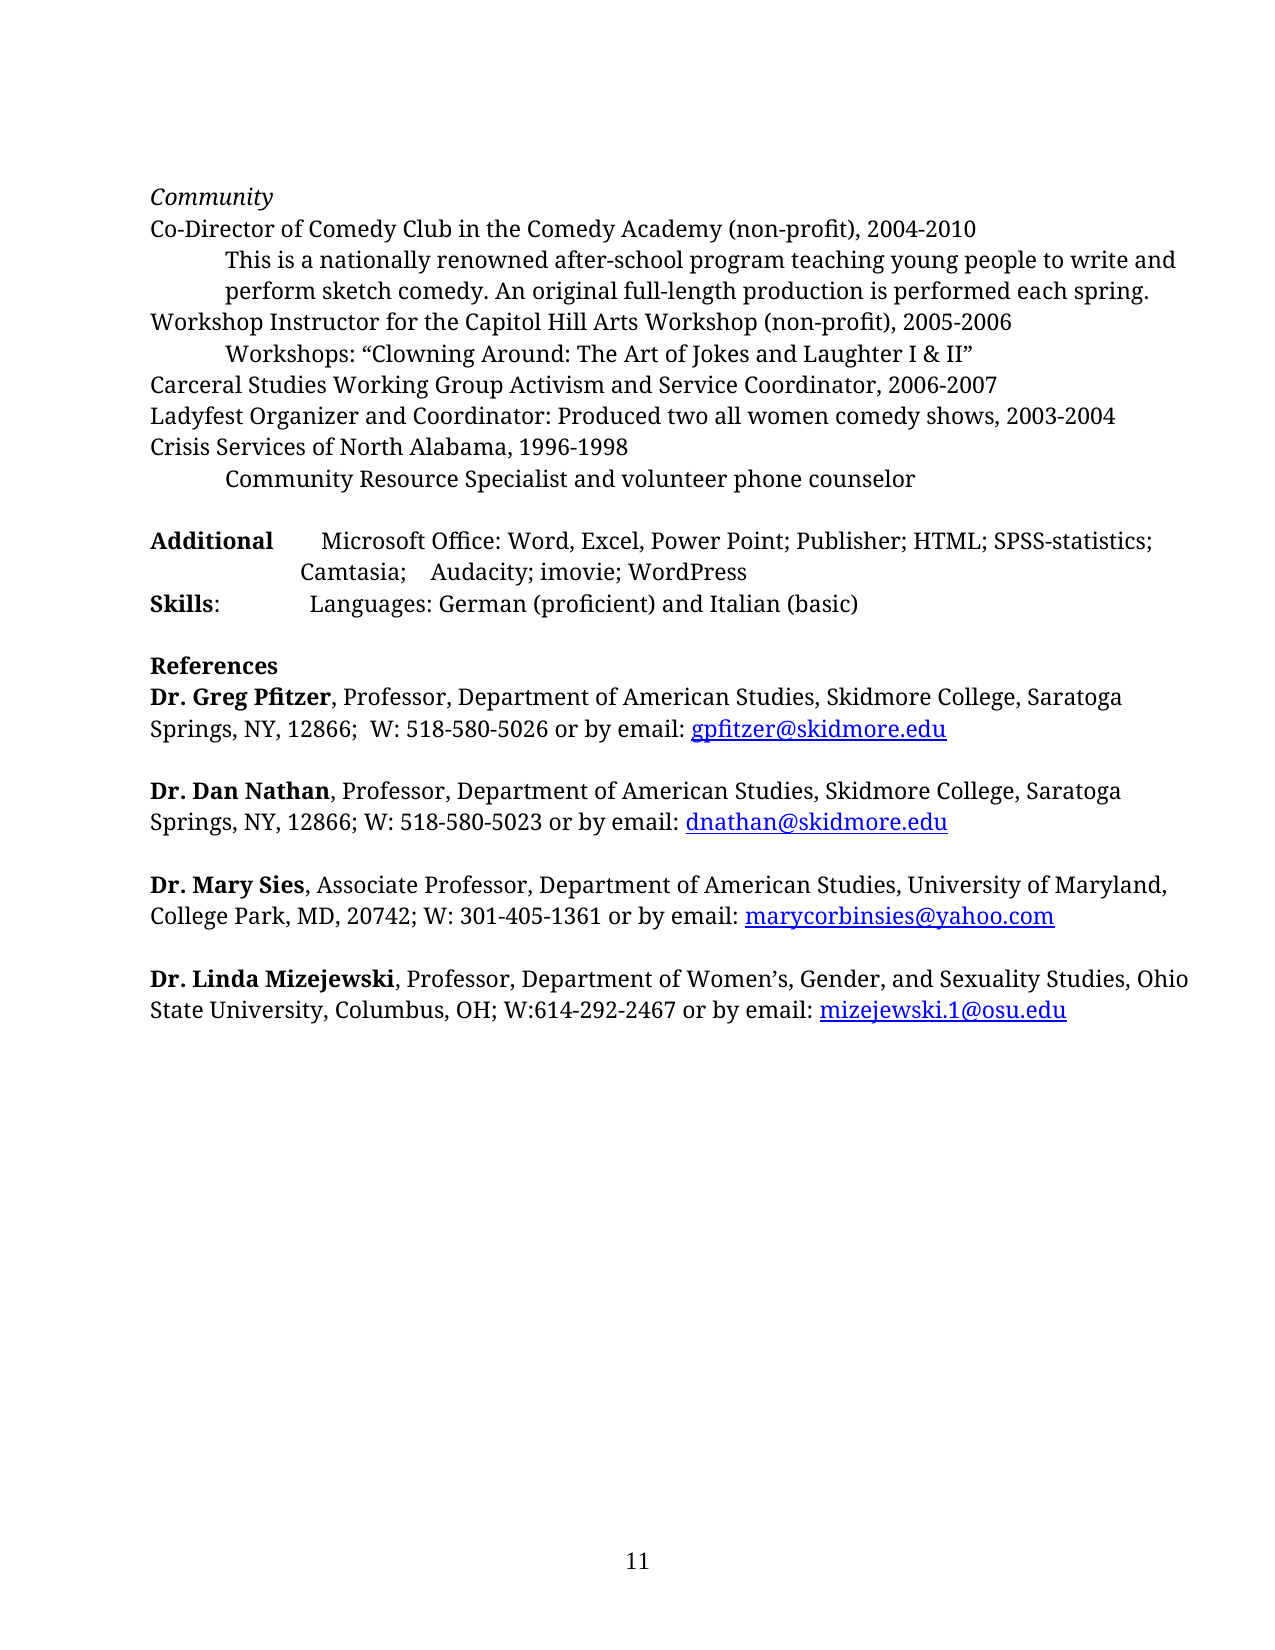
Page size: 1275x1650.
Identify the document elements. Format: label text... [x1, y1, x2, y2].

text Dr. Greg Pfitzer, Professor, Department of American Studies, Skidmore College, Saratoga Springs, NY, 12866; W: 518-580-5026 or by email: gpfitzer@skidmore.edu [150, 681, 1200, 744]
text Carceral Studies Working Group Activism and Service Coordinator, 2006-2007 [150, 369, 1200, 400]
text Ladyfest Organizer and Coordinator: Produced two all women comedy shows, 2003-2004 [150, 400, 1200, 431]
text Workshops: “Clowning Around: The Art of Jokes and Laughter I & II” [150, 337, 1200, 369]
text Workshop Instructor for the Capitol Hill Arts Workshop (non-profit), 2005-2006 [150, 306, 1200, 337]
text Dr. Linda Mizejewski, Professor, Department of Women’s, Gender, and Sexuality Studies, Ohio State University, Columbus, OH; W:614-292-2467 or by email: mizejewski.1@osu.edu [150, 962, 1200, 1025]
text This is a nationally renowned after-school program teaching young people to write and perform sketch comedy. An original full-length production is performed each spring. [150, 244, 1125, 306]
text Additional Microsoft Office: Word, Excel, Power Point; Publisher; HTML; SPSS-statistics; Camtasia; Audacity; imovie; WordPress [150, 525, 1200, 587]
text Dr. Dan Nathan, Professor, Department of American Studies, Skidmore College, Saratoga Springs, NY, 12866; W: 518-580-5023 or by email: dnathan@skidmore.edu [150, 775, 1200, 837]
subtitle References [150, 650, 1200, 681]
text Co-Director of Comedy Club in the Comedy Academy (non-profit), 2004-2010 [150, 212, 1200, 244]
text Community Resource Specialist and volunteer phone counselor [150, 462, 1200, 494]
text Crisis Services of North Alabama, 1996-1998 [150, 431, 1200, 462]
text Dr. Mary Sies, Associate Professor, Department of American Studies, University of Maryland, College Park, MD, 20742; W: 301-405-1361 or by email: marycorbinsies@yahoo.com [150, 869, 1200, 931]
text Community [150, 181, 1200, 212]
text Skills: Languages: German (proficient) and Italian (basic) [150, 587, 1200, 619]
